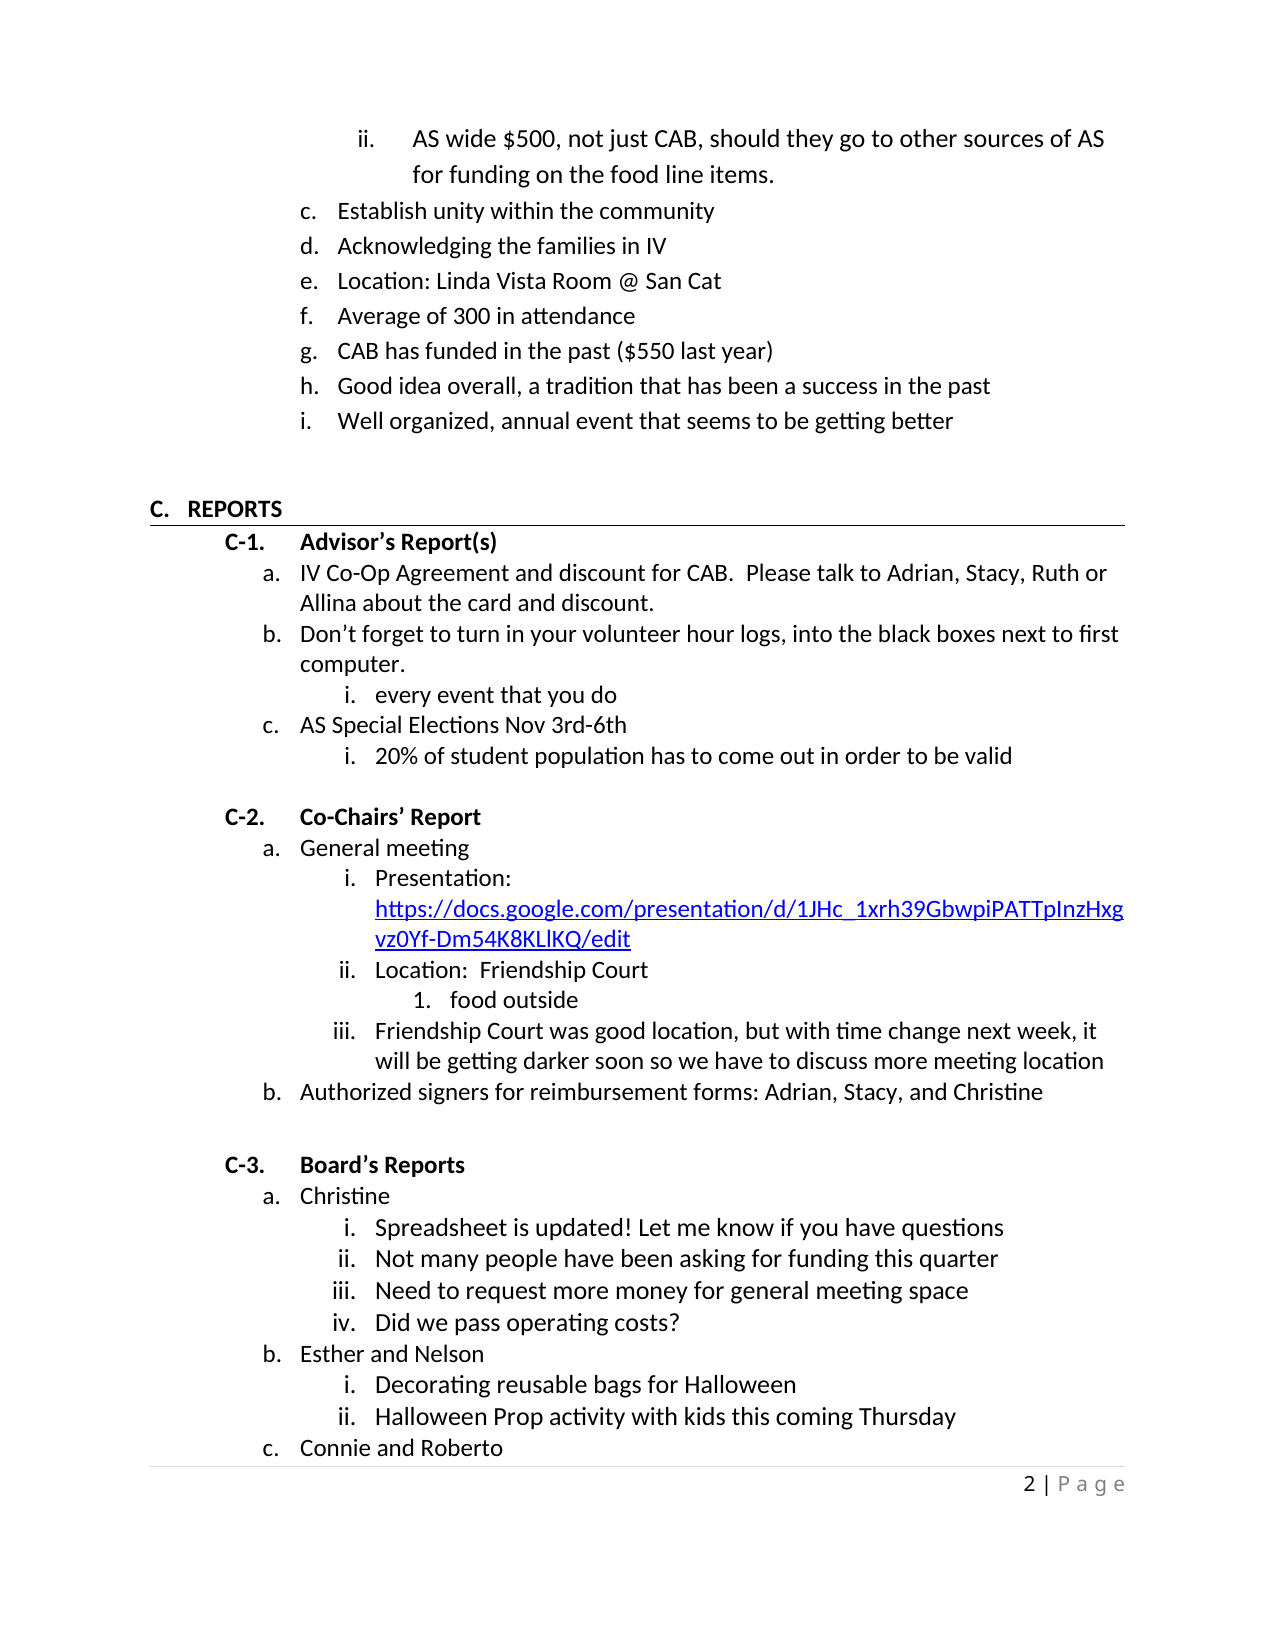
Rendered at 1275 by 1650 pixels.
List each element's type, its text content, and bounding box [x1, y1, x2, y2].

list Location: Friendship Court [356, 954, 1125, 984]
list food outside [412, 984, 1125, 1015]
list Establish unity within the community [300, 195, 1125, 225]
list every event that you do [356, 679, 1125, 709]
list Good idea overall, a tradition that has been a success in the past [300, 370, 1125, 400]
list Acknowledging the families in IV [300, 230, 1125, 260]
list Connie and Roberto [262, 1432, 1125, 1462]
list Don’t forget to turn in your volunteer hour logs, into the black boxes next to first computer. [262, 618, 1125, 679]
list Average of 300 in attendance [300, 300, 1125, 330]
list Halloween Prop activity with kids this coming Thursday [356, 1400, 1125, 1432]
list Christine [262, 1180, 1125, 1211]
list Board’s Reports [225, 1149, 1125, 1180]
list Decorating reusable bags for Halloween [356, 1368, 1125, 1400]
list AS Special Elections Nov 3rd-6th [262, 709, 1125, 740]
list Co-Chairs’ Report [225, 801, 1125, 832]
list Advisor’s Report(s) [225, 526, 1125, 557]
list Authorized signers for reimbursement forms: Adrian, Stacy, and Christine [262, 1076, 1125, 1106]
list Location: Linda Vista Room @ San Cat [300, 265, 1125, 295]
list Presentation: https://docs.google.com/presentation/d/1JHc_1xrh39GbwpiPATTpInzHxgvz0Yf-Dm54K8KLlKQ/edit [356, 862, 1125, 954]
list Friendship Court was good location, but with time change next week, it will be getting darker soon so we have to discuss more meeting location [356, 1015, 1125, 1076]
list Spreadsheet is updated! Let me know if you have questions [356, 1211, 1125, 1242]
list Did we pass operating costs? [356, 1306, 1125, 1338]
list AS wide $500, not just CAB, should they go to other sources of AS for funding on the food line items. [375, 122, 1125, 190]
list CAB has funded in the past ($550 last year) [300, 335, 1125, 365]
list 20% of student population has to come out in order to be valid [356, 740, 1125, 771]
list IV Co-Op Agreement and discount for CAB. Please talk to Adrian, Stacy, Ruth or Allina about the card and discount. [262, 557, 1125, 618]
list Esther and Nelson [262, 1338, 1125, 1368]
list REPORTS [150, 493, 1125, 525]
list Not many people have been asking for funding this quarter [356, 1242, 1125, 1274]
list Well organized, annual event that seems to be getting better [300, 405, 1125, 435]
list Need to request more money for general meeting space [356, 1274, 1125, 1306]
list General meeting [262, 832, 1125, 862]
